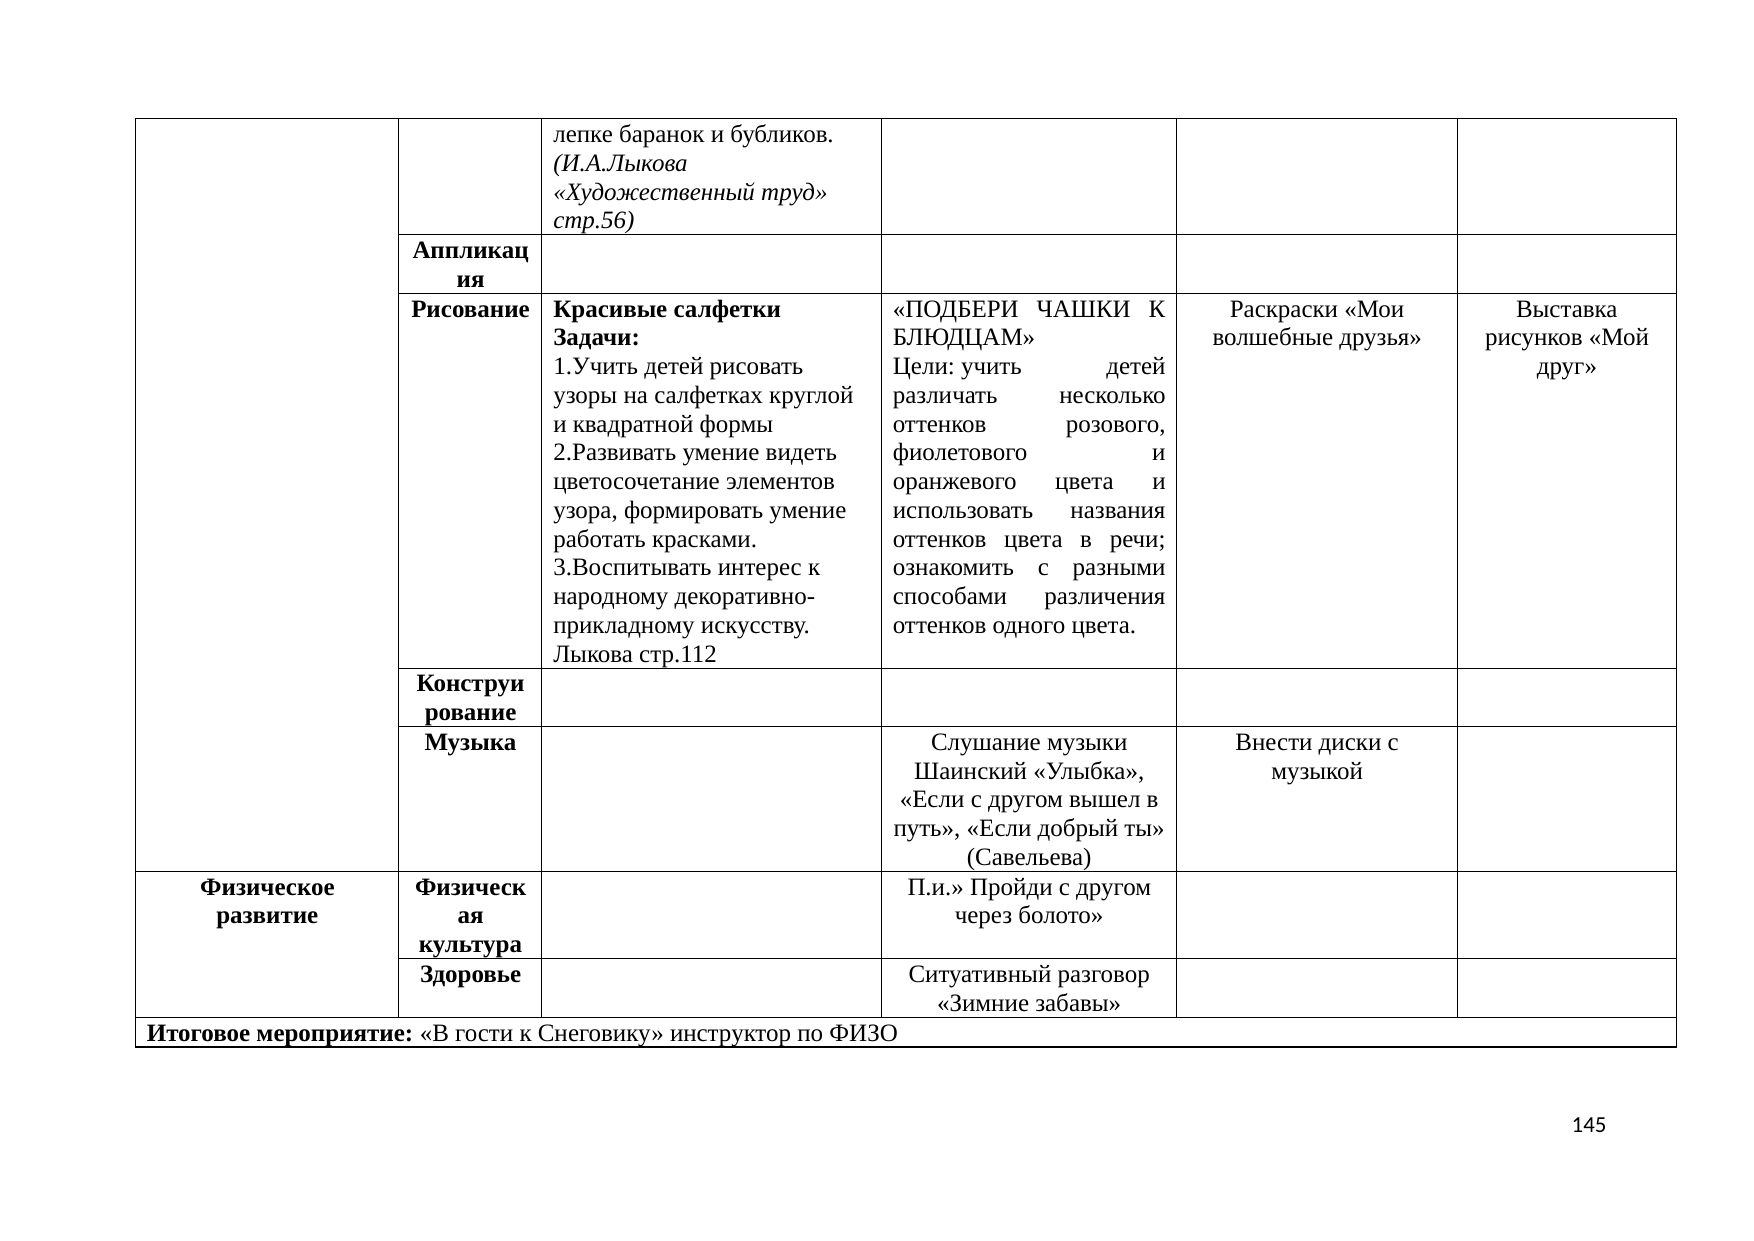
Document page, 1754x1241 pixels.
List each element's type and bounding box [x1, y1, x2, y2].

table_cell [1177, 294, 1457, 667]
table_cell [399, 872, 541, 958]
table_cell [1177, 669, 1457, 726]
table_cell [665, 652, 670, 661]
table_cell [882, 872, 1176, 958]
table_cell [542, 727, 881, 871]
table_cell [136, 119, 398, 871]
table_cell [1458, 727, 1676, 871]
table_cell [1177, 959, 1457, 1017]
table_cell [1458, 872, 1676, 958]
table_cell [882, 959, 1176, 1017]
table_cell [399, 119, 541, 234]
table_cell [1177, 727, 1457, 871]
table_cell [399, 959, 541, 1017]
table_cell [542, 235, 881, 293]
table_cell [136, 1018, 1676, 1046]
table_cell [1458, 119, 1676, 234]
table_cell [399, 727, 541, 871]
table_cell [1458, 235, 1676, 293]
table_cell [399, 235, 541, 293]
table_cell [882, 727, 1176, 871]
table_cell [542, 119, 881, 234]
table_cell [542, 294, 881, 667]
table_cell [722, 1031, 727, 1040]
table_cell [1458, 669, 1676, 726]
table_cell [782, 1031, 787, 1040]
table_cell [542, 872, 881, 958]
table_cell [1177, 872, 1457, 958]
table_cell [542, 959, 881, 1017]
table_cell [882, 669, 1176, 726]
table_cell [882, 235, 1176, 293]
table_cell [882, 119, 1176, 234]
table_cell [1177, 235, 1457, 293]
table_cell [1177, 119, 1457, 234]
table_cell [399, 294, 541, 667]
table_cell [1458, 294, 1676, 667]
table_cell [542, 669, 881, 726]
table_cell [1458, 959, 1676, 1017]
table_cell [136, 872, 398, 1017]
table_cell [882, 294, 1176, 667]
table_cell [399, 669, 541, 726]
